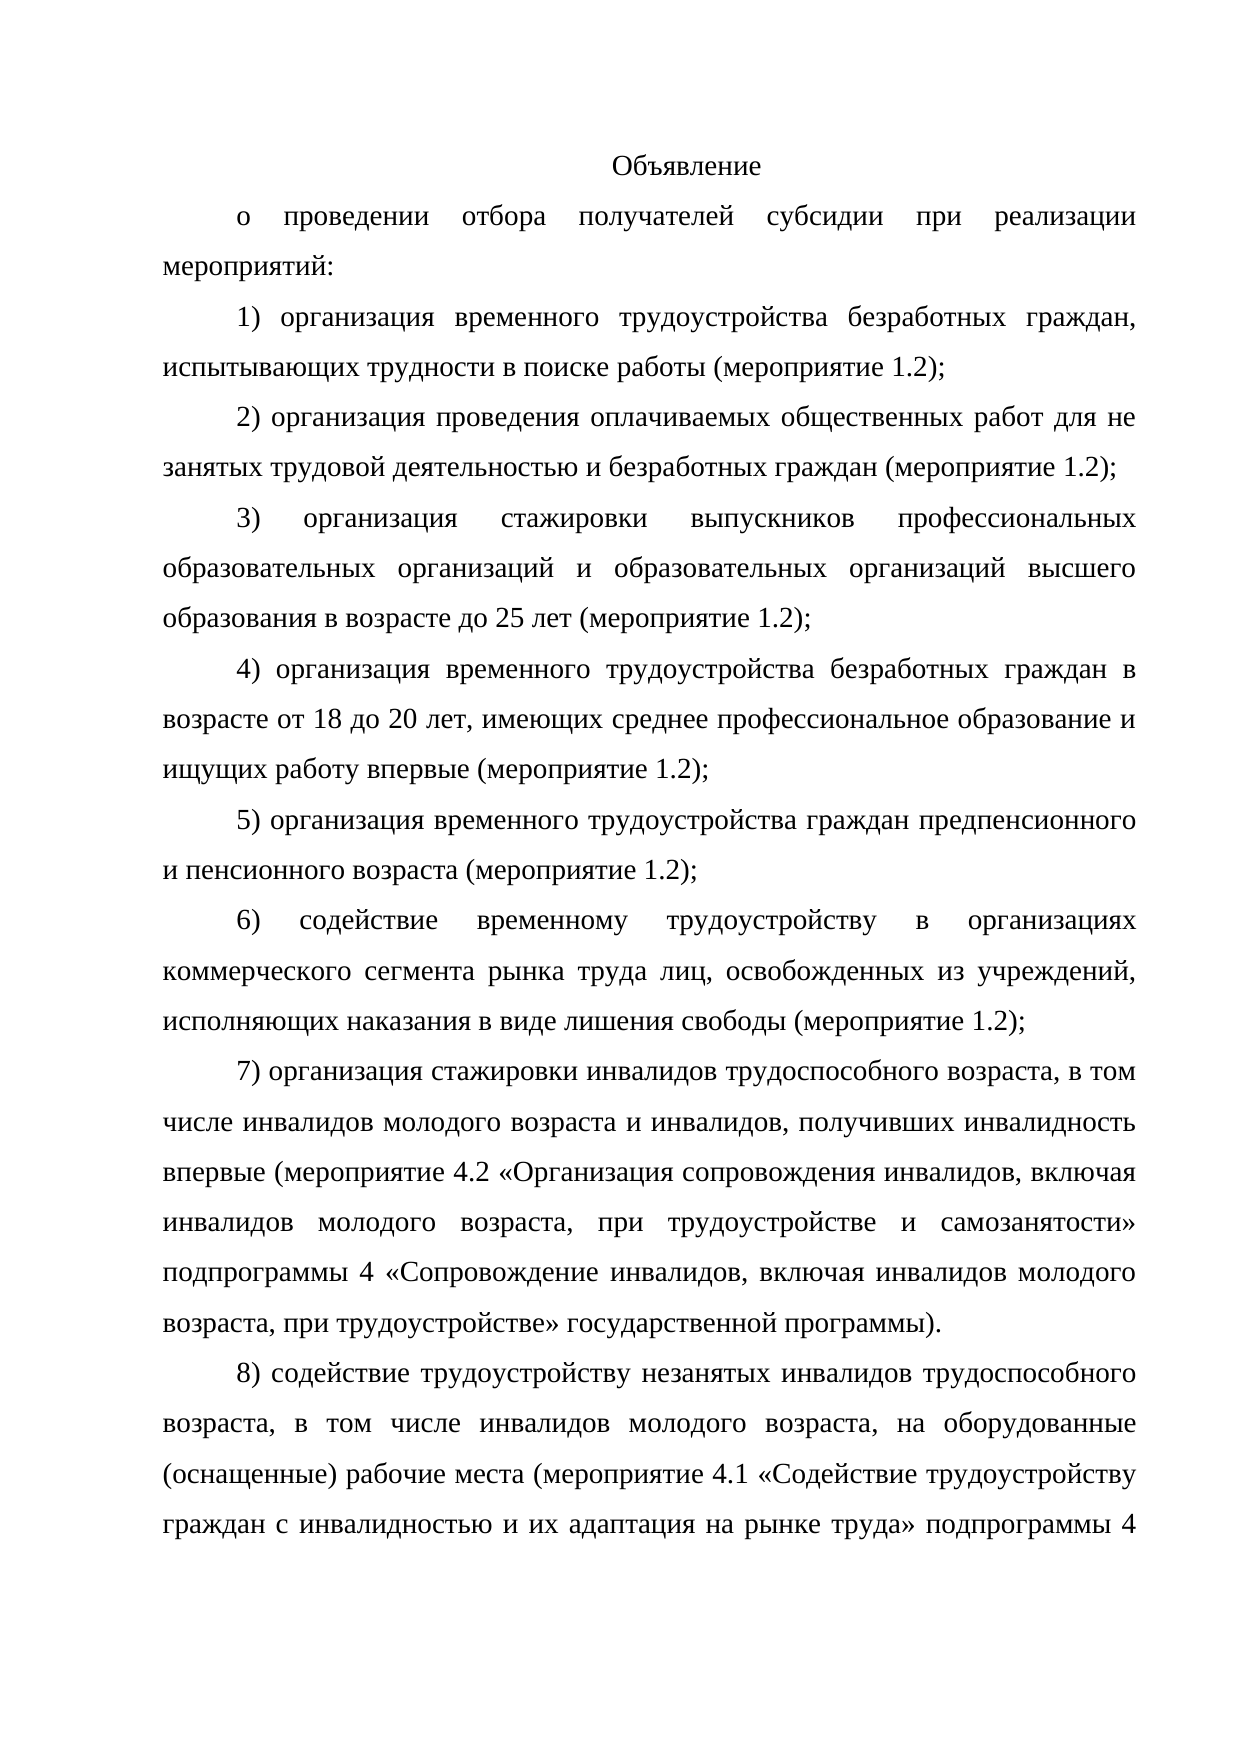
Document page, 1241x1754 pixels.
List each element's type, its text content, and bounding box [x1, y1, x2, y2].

text 6) содействие временному трудоустройству в организациях коммерческого сегмента рынка труда лиц, освобожденных из учреждений, исполняющих наказания в виде лишения свободы (мероприятие 1.2); [162, 902, 1137, 1037]
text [162, 1355, 1137, 1540]
text 2) организация проведения оплачиваемых общественных работ для не занятых трудовой деятельностью и безработных граждан (мероприятие 1.2); [162, 399, 1137, 483]
text 7) организация стажировки инвалидов трудоспособного возраста, в том числе инвалидов молодого возраста и инвалидов, получивших инвалидность впервые (мероприятие 4.2 «Организация сопровождения инвалидов, включая инвалидов молодого возраста, при трудоустройстве и самозанятости» подпрограммы 4 «Сопровождение инвалидов, включая инвалидов молодого возраста, при трудоустройстве» государственной программы). [162, 1053, 1137, 1338]
text 5) организация временного трудоустройства граждан предпенсионного и пенсионного возраста (мероприятие 1.2); [162, 802, 1137, 886]
text Объявление [162, 148, 1137, 181]
text 3) организация стажировки выпускников профессиональных образовательных организаций и образовательных организаций высшего образования в возрасте до 25 лет (мероприятие 1.2); [162, 500, 1137, 634]
text о проведении отбора получателей субсидии при реализации мероприятий: [162, 198, 1137, 282]
text 4) организация временного трудоустройства безработных граждан в возрасте от 18 до 20 лет, имеющих среднее профессиональное образование и ищущих работу впервые (мероприятие 1.2); [162, 651, 1137, 785]
text 1) организация временного трудоустройства безработных граждан, испытывающих трудности в поиске работы (мероприятие 1.2); [162, 299, 1137, 382]
